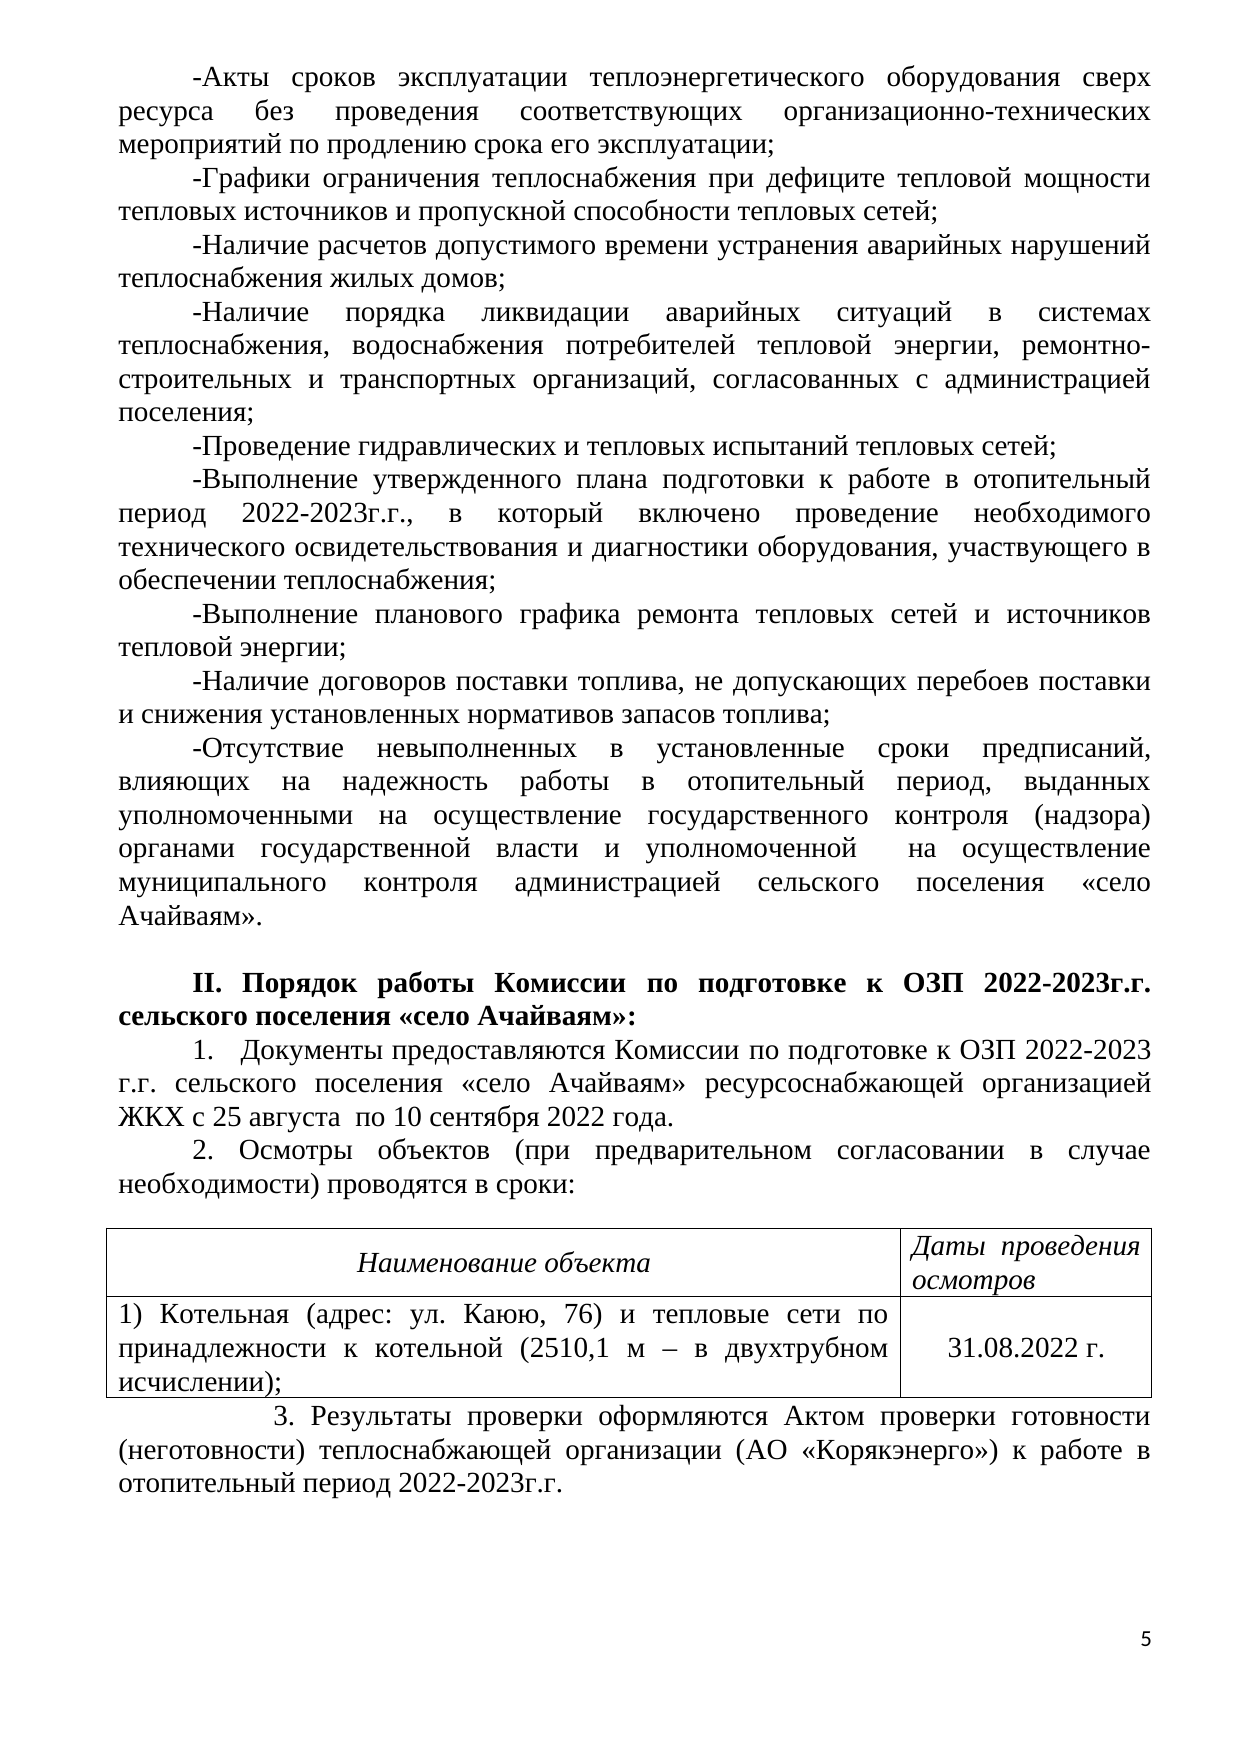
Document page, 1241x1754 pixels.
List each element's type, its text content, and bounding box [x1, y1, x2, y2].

text -Выполнение утвержденного плана подготовки к работе в отопительный период 2022-2023г.г., в который включено проведение необходимого технического освидетельствования и диагностики оборудования, участвующего в обеспечении теплоснабжения; [118, 462, 1152, 596]
text -Наличие порядка ликвидации аварийных ситуаций в системах теплоснабжения, водоснабжения потребителей тепловой энергии, ремонтно-строительных и транспортных организаций, согласованных с администрацией поселения; [118, 294, 1152, 428]
text -Акты сроков эксплуатации теплоэнергетического оборудования сверх ресурса без проведения соответствующих организационно-технических мероприятий по продлению срока его эксплуатации; [118, 59, 1152, 160]
table_cell 31.08.2022 г. [901, 1297, 1151, 1397]
text -Наличие расчетов допустимого времени устранения аварийных нарушений теплоснабжения жилых домов; [118, 227, 1152, 294]
table_cell 1) Котельная (адрес: ул. Каюю, 76) и тепловые сети по принадлежности к котельной (2510,1 м – в двухтрубном исчислении); [107, 1297, 900, 1397]
text 3. Результаты проверки оформляются Актом проверки готовности (неготовности) теплоснабжающей организации (АО «Корякэнерго») к работе в отопительный период 2022-2023г.г. [118, 1398, 1152, 1499]
text -Проведение гидравлических и тепловых испытаний тепловых сетей; [118, 428, 1152, 462]
table_header Даты проведения осмотров [901, 1229, 1151, 1296]
text -Наличие договоров поставки топлива, не допускающих перебоев поставки и снижения установленных нормативов запасов топлива; [118, 663, 1152, 730]
text -Выполнение планового графика ремонта тепловых сетей и источников тепловой энергии; [118, 596, 1152, 663]
text 2. Осмотры объектов (при предварительном согласовании в случае необходимости) проводятся в сроки: [118, 1132, 1152, 1199]
text -Отсутствие невыполненных в установленные сроки предписаний, влияющих на надежность работы в отопительный период, выданных уполномоченными на осуществление государственного контроля (надзора) органами государственной власти и уполномоченной на осуществление муниципального контроля администрацией сельского поселения «село Ачайваям». [118, 730, 1152, 931]
text -Графики ограничения теплоснабжения при дефиците тепловой мощности тепловых источников и пропускной способности тепловых сетей; [118, 160, 1152, 227]
table_header Наименование объекта [107, 1229, 900, 1296]
text II. Порядок работы Комиссии по подготовке к ОЗП 2022-2023г.г. сельского поселения «село Ачайваям»: [118, 965, 1152, 1032]
text 1. Документы предоставляются Комиссии по подготовке к ОЗП 2022-2023 г.г. сельского поселения «село Ачайваям» ресурсоснабжающей организацией ЖКХ с 25 августа по 10 сентября 2022 года. [118, 1032, 1152, 1132]
